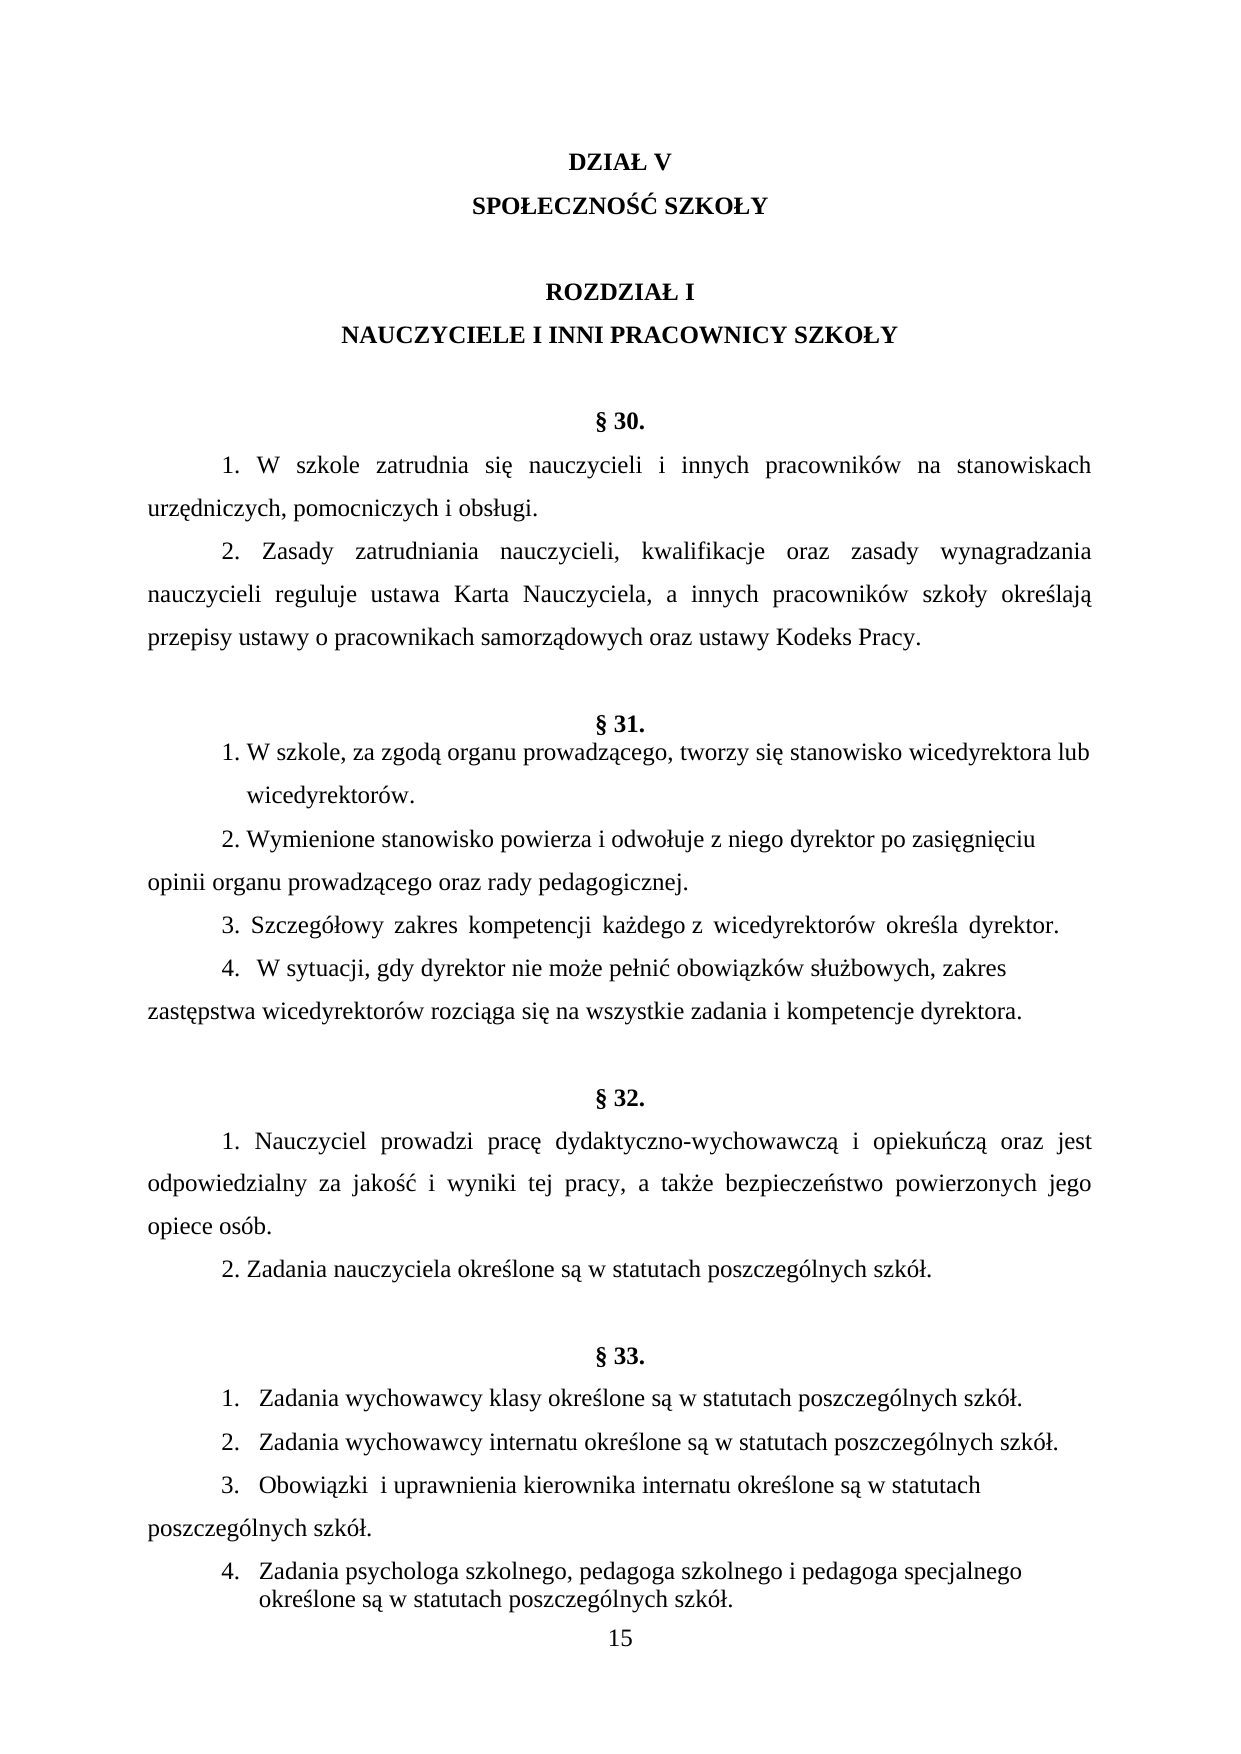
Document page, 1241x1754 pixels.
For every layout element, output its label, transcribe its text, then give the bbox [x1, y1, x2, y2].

subtitle DZIAŁ V [200, 147, 1040, 176]
list Zadania psychologa szkolnego, pedagoga szkolnego i pedagoga specjalnego określone są w statutach poszczególnych szkół. [221, 1557, 1105, 1613]
subtitle § 30. [595, 406, 1105, 435]
list Zadania wychowawcy klasy określone są w statutach poszczególnych szkół. [221, 1383, 1105, 1412]
list Szczegółowy zakres kompetencji każdego z wicedyrektorów określa dyrektor. [147, 910, 1092, 939]
list Wymienione stanowisko powierza i odwołuje z niego dyrektor po zasięgnięciu opinii organu prowadzącego oraz rady pedagogicznej. [147, 824, 1092, 896]
subtitle § 31. [595, 709, 1105, 737]
list W szkole, za zgodą organu prowadzącego, tworzy się stanowisko wicedyrektora lub wicedyrektorów. [221, 737, 1105, 809]
list W sytuacji, gdy dyrektor nie może pełnić obowiązków służbowych, zakres zastępstwa wicedyrektorów rozciąga się na wszystkie zadania i kompetencje dyrektora. [147, 953, 1093, 1025]
list Zadania nauczyciela określone są w statutach poszczególnych szkół. [221, 1254, 1105, 1283]
subtitle § 33. [595, 1341, 1105, 1369]
subtitle ROZDZIAŁ I [199, 277, 1040, 306]
list Obowiązki i uprawnienia kierownika internatu określone są w statutach poszczególnych szkół. [147, 1470, 981, 1542]
subtitle § 32. [595, 1083, 1105, 1111]
list Nauczyciel prowadzi pracę dydaktyczno-wychowawczą i opiekuńczą oraz jest odpowiedzialny za jakość i wyniki tej pracy, a także bezpieczeństwo powierzonych jego opiece osób. [147, 1126, 1092, 1240]
list W szkole zatrudnia się nauczycieli i innych pracowników na stanowiskach urzędniczych, pomocniczych i obsługi. [147, 450, 1092, 522]
text SPOŁECZNOŚĆ SZKOŁY [200, 191, 1040, 219]
text NAUCZYCIELE I INNI PRACOWNICY SZKOŁY [199, 321, 1040, 349]
list Zasady zatrudniania nauczycieli, kwalifikacje oraz zasady wynagradzania nauczycieli reguluje ustawa Karta Nauczyciela, a innych pracowników szkoły określają przepisy ustawy o pracownikach samorządowych oraz ustawy Kodeks Pracy. [147, 536, 1092, 651]
list Zadania wychowawcy internatu określone są w statutach poszczególnych szkół. [221, 1427, 1105, 1455]
